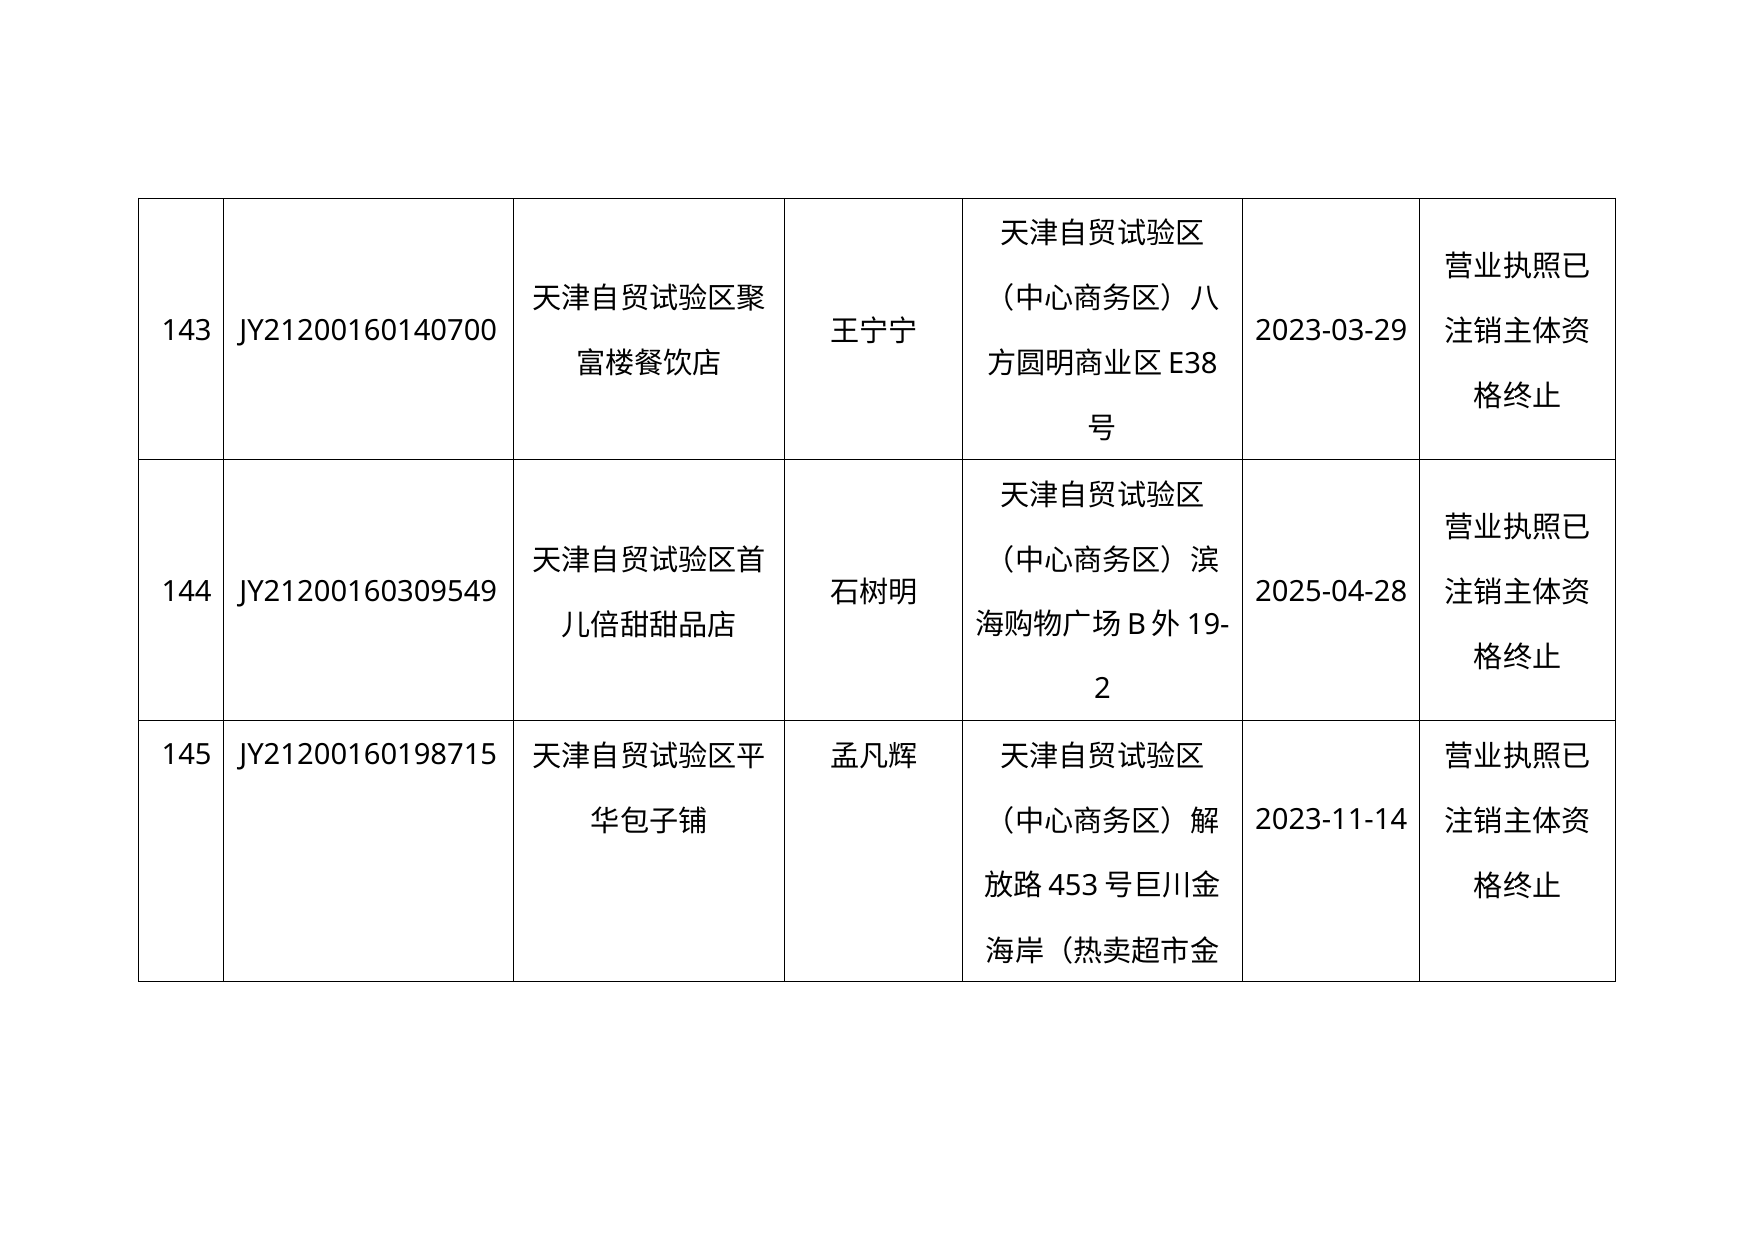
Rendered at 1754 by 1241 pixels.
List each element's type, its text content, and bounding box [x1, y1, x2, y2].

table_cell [963, 721, 1242, 981]
table_cell JY21200160140700 [224, 199, 513, 459]
table_cell 144 [139, 460, 223, 720]
table_cell 石树明 [785, 460, 962, 720]
table_cell 天津自贸试验区平华包子铺 [514, 721, 784, 981]
table_cell 天津自贸试验区首儿倍甜甜品店 [514, 460, 784, 720]
table_cell 天津自贸试验区（中心商务区）八方圆明商业区E38号 [963, 199, 1242, 459]
table_cell 营业执照已注销主体资格终止 [1420, 721, 1615, 981]
table_cell JY21200160309549 [224, 460, 513, 720]
table_cell 2023-03-29 [1243, 199, 1419, 459]
table_cell 2025-04-28 [1243, 460, 1419, 720]
table_cell 145 [139, 721, 223, 981]
table_cell 143 [139, 199, 223, 459]
table_cell 营业执照已注销主体资格终止 [1420, 199, 1615, 459]
table_cell 营业执照已注销主体资格终止 [1420, 460, 1615, 720]
table_cell 天津自贸试验区聚富楼餐饮店 [514, 199, 784, 459]
table_cell 王宁宁 [785, 199, 962, 459]
table_cell 天津自贸试验区（中心商务区）滨海购物广场B外19-2 [963, 460, 1242, 720]
table_cell 2023-11-14 [1243, 721, 1419, 981]
table_cell JY21200160198715 [224, 721, 513, 981]
table_cell 孟凡辉 [785, 721, 962, 981]
